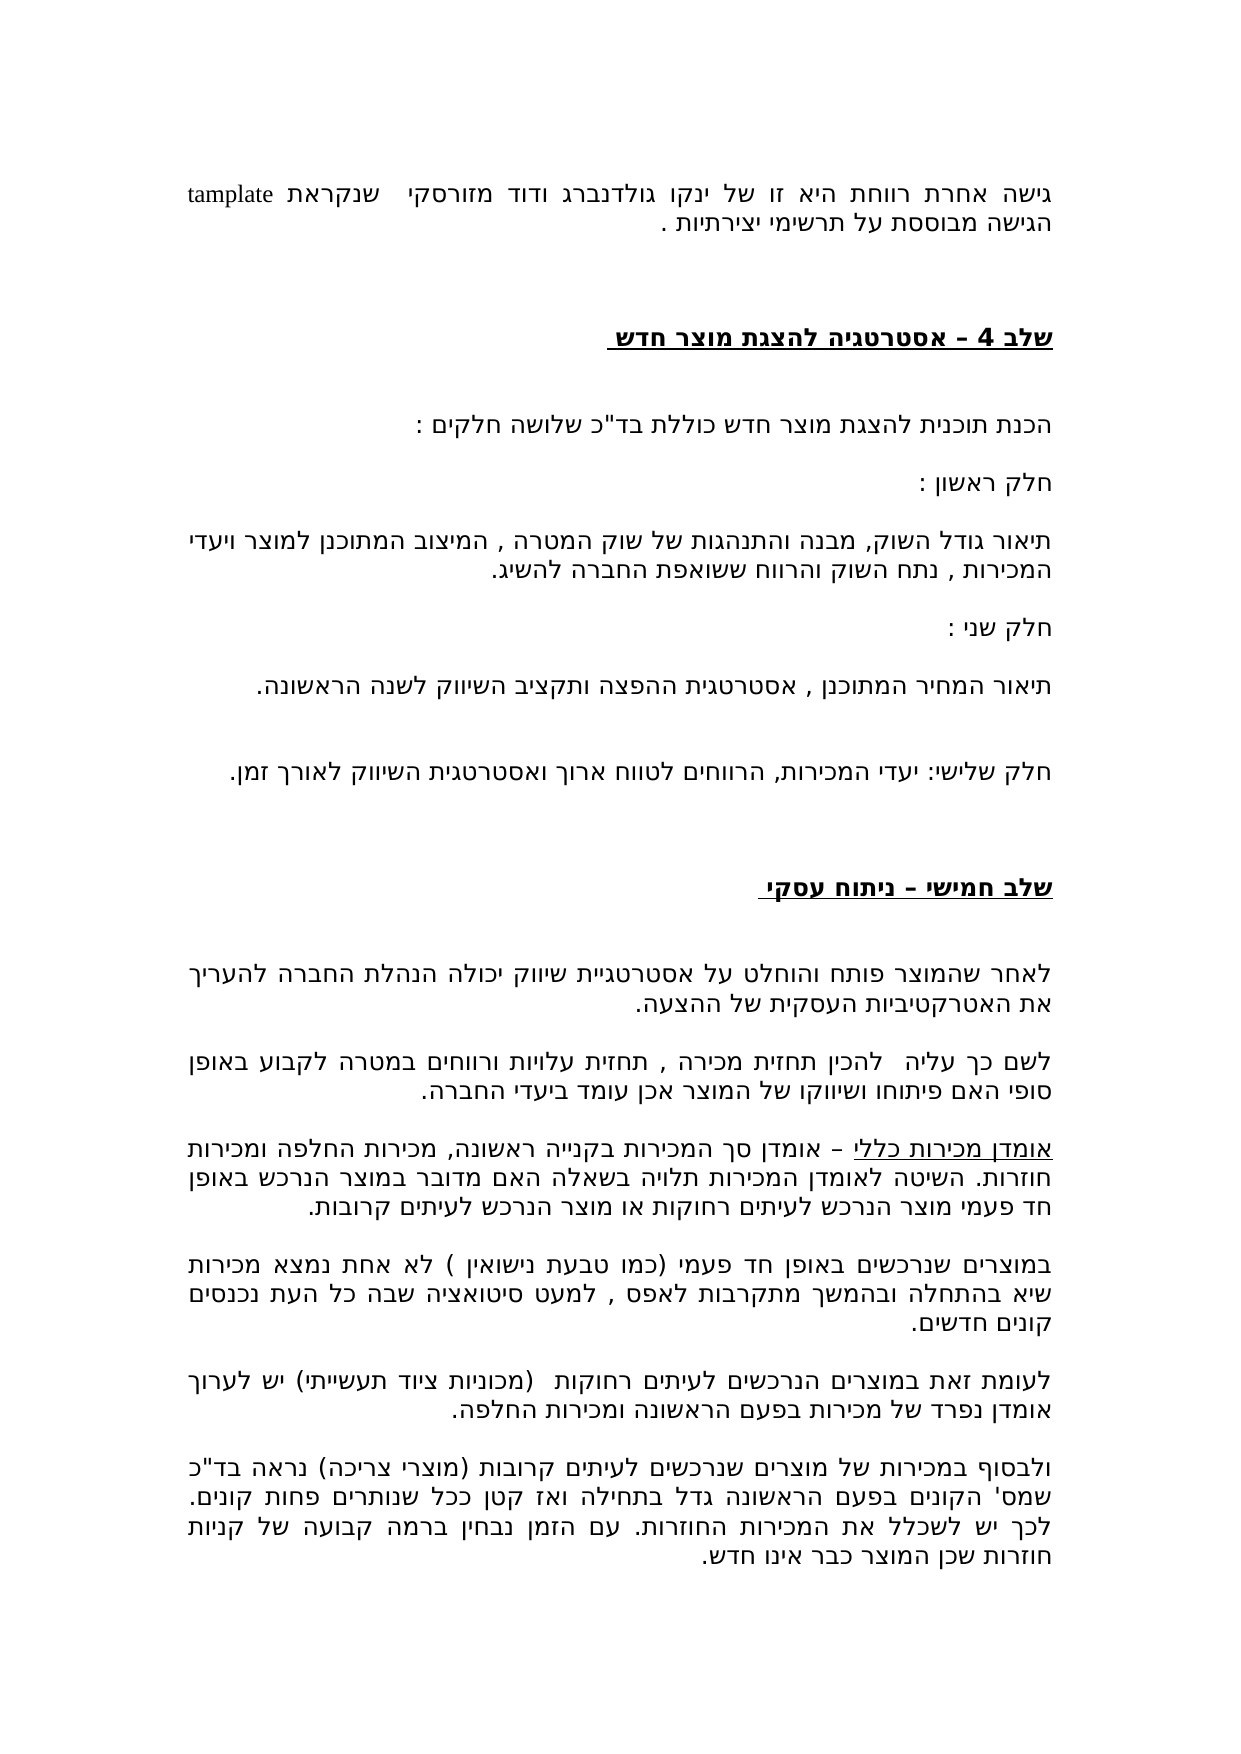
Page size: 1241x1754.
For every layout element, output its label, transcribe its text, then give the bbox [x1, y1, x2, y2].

text תיאור המחיר המתוכנן , אסטרטגית ההפצה ותקציב השיווק לשנה הראשונה. [187, 671, 1053, 700]
text לאחר שהמוצר פותח והוחלט על אסטרטגיית שיווק יכולה הנהלת החברה להעריך את האטרקטיביות העסקית של ההצעה. [187, 960, 1053, 1018]
text במוצרים שנרכשים באופן חד פעמי (כמו טבעת נישואין ) לא אחת נמצא מכירות שיא בהתחלה ובהמשך מתקרבות לאפס , למעט סיטואציה שבה כל העת נכנסים קונים חדשים. [187, 1250, 1053, 1338]
text לעומת זאת במוצרים הנרכשים לעיתים רחוקות (מכוניות ציוד תעשייתי) יש לערוך אומדן נפרד של מכירות בפעם הראשונה ומכירות החלפה. [187, 1366, 1053, 1425]
text שלב חמישי – ניתוח עסקי [187, 873, 1053, 902]
text ולבסוף במכירות של מוצרים שנרכשים לעיתים קרובות (מוצרי צריכה) נראה בד"כ שמס' הקונים בפעם הראשונה גדל בתחילה ואז קטן ככל שנותרים פחות קונים. לכך יש לשכלל את המכירות החוזרות. עם הזמן נבחין ברמה קבועה של קניות חוזרות שכן המוצר כבר אינו חדש. [187, 1453, 1053, 1570]
text תיאור גודל השוק, מבנה והתנהגות של שוק המטרה , המיצוב המתוכנן למוצר ויעדי המכירות , נתח השוק והרווח ששואפת החברה להשיג. [187, 526, 1053, 584]
text לשם כך עליה להכין תחזית מכירה , תחזית עלויות ורווחים במטרה לקבוע באופן סופי האם פיתוחו ושיווקו של המוצר אכן עומד ביעדי החברה. [187, 1047, 1053, 1105]
text חלק שני : [187, 613, 1053, 642]
text הכנת תוכנית להצגת מוצר חדש כוללת בד"כ שלושה חלקים : [187, 410, 1053, 439]
text אומדן מכירות כללי – אומדן סך המכירות בקנייה ראשונה, מכירות החלפה ומכירות חוזרות. השיטה לאומדן המכירות תלויה בשאלה האם מדובר במוצר הנרכש באופן חד פעמי מוצר הנרכש לעיתים רחוקות או מוצר הנרכש לעיתים קרובות. [187, 1134, 1053, 1221]
text גישה אחרת רווחת היא זו של ינקו גולדנברג ודוד מזורסקי שנקראת tamplate הגישה מבוססת על תרשימי יצירתיות . [187, 179, 1053, 237]
text שלב 4 – אסטרטגיה להצגת מוצר חדש [187, 323, 1053, 353]
text חלק ראשון : [187, 468, 1053, 497]
text חלק שלישי: יעדי המכירות, הרווחים לטווח ארוך ואסטרטגית השיווק לאורך זמן. [187, 758, 1053, 787]
